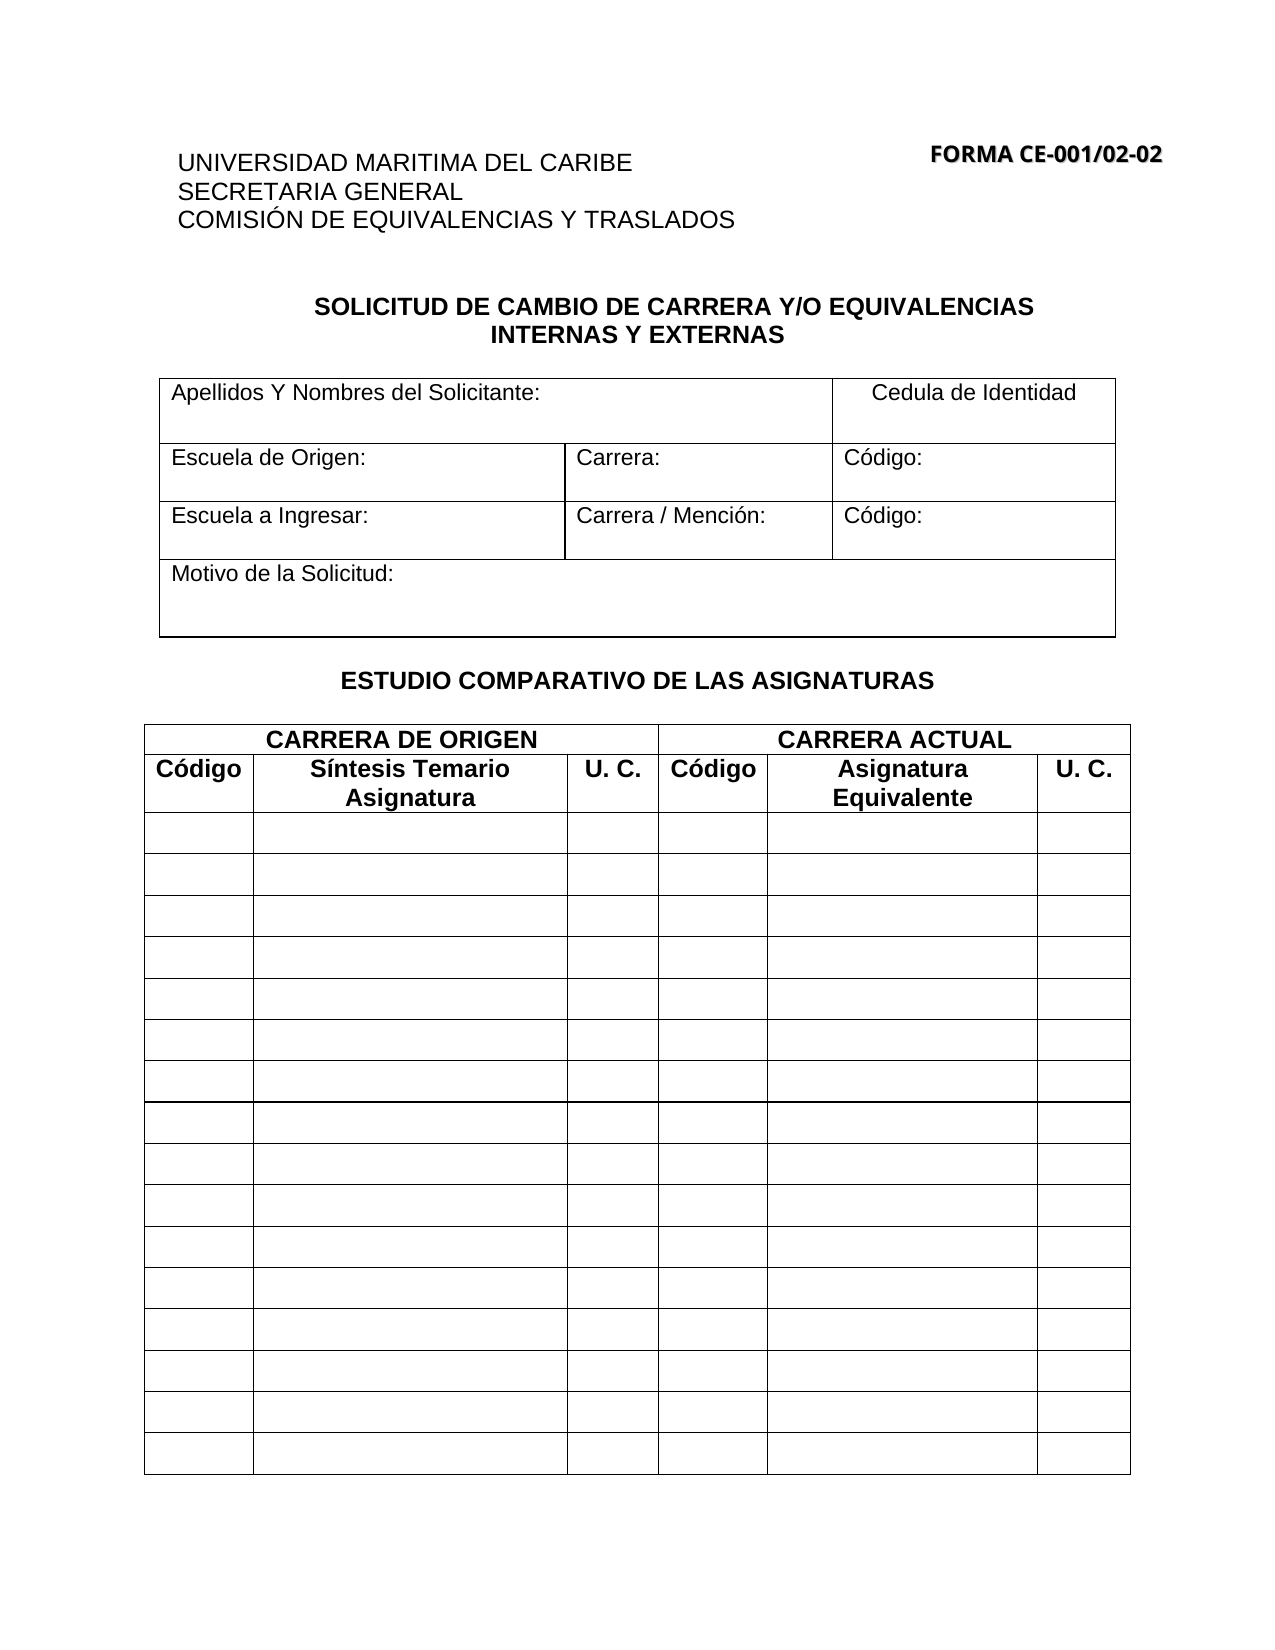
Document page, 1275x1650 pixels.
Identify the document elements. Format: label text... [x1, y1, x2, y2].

table_cell [659, 979, 767, 1019]
table_cell [1038, 1020, 1130, 1060]
table_cell [1038, 937, 1130, 977]
table_cell [568, 1351, 658, 1391]
table_cell Código: [833, 502, 1115, 559]
table_cell [659, 1103, 767, 1143]
table_cell [254, 979, 567, 1019]
text ESTUDIO COMPARATIVO DE LAS ASIGNATURAS [177, 666, 1098, 695]
table_cell [145, 1268, 253, 1308]
table_cell [1038, 813, 1130, 853]
table_cell [659, 1144, 767, 1184]
table_cell [568, 1268, 658, 1308]
table_cell [145, 813, 253, 853]
table_cell [254, 813, 567, 853]
table_cell [254, 896, 567, 936]
table_cell [145, 854, 253, 895]
table_cell [254, 1351, 567, 1391]
table_cell [568, 813, 658, 853]
table_cell [659, 1020, 767, 1060]
table_cell [659, 1268, 767, 1308]
table_cell [145, 896, 253, 936]
table_cell [145, 937, 253, 977]
table_cell [1038, 979, 1130, 1019]
table_cell [568, 937, 658, 977]
table_cell Asignatura Equivalente [768, 755, 1037, 812]
text SECRETARIA GENERAL [177, 176, 1098, 205]
table_cell [1038, 896, 1130, 936]
table_cell [568, 1185, 658, 1226]
table_cell Escuela de Origen: [160, 444, 564, 501]
table_header CARRERA ACTUAL [659, 725, 1130, 753]
text UNIVERSIDAD MARITIMA DEL CARIBE [177, 148, 814, 176]
table_cell [145, 1061, 253, 1101]
table_cell [145, 1103, 253, 1143]
table_cell [254, 1268, 567, 1308]
table_cell [659, 813, 767, 853]
table_cell [768, 937, 1037, 977]
table_cell [1038, 1433, 1130, 1474]
table_cell [254, 937, 567, 977]
table_cell [568, 854, 658, 895]
table_cell [568, 896, 658, 936]
table_cell [768, 896, 1037, 936]
table_cell [659, 1433, 767, 1474]
table_cell [768, 1020, 1037, 1060]
table_cell [254, 854, 567, 895]
table_cell [768, 1144, 1037, 1184]
table_cell [659, 937, 767, 977]
table_cell [568, 1144, 658, 1184]
table_cell [568, 979, 658, 1019]
table_cell [568, 1392, 658, 1432]
table_cell [1038, 1061, 1130, 1101]
table_cell [145, 1227, 253, 1267]
table_cell [254, 1392, 567, 1432]
table_cell [768, 1351, 1037, 1391]
table_cell U. C. [1038, 755, 1130, 812]
table_cell [568, 1433, 658, 1474]
table_cell [254, 1433, 567, 1474]
table_cell [659, 1351, 767, 1391]
table_cell [145, 1392, 253, 1432]
table_cell Motivo de : [160, 560, 1115, 636]
table_cell [1038, 1309, 1130, 1349]
table_cell [1038, 1392, 1130, 1432]
table_header Apellidos Y Nombres del Solicitante: [160, 379, 832, 443]
table_cell Carrera: [566, 444, 832, 501]
table_cell [145, 1144, 253, 1184]
table_cell [254, 1103, 567, 1143]
table_cell [254, 1144, 567, 1184]
table_cell [568, 1227, 658, 1267]
table_cell Código [145, 755, 253, 812]
table_cell [568, 1103, 658, 1143]
table_cell [659, 1185, 767, 1226]
table_cell [254, 1061, 567, 1101]
table_cell [768, 1061, 1037, 1101]
table_cell [659, 1061, 767, 1101]
table_cell [1038, 1103, 1130, 1143]
table_cell [768, 854, 1037, 895]
table_cell [659, 1392, 767, 1432]
table_cell [659, 1309, 767, 1349]
table_cell [768, 1433, 1037, 1474]
table_cell [1038, 1227, 1130, 1267]
table_cell [768, 1103, 1037, 1143]
table_cell [568, 1309, 658, 1349]
table_cell Código: [833, 444, 1115, 501]
table_cell [1038, 1144, 1130, 1184]
table_cell [768, 1309, 1037, 1349]
table_cell [659, 1227, 767, 1267]
table_cell Carrera / Mención: [566, 502, 832, 559]
table_cell [1038, 1185, 1130, 1226]
table_cell [659, 896, 767, 936]
table_cell [1038, 1351, 1130, 1391]
table_cell [254, 1227, 567, 1267]
table_cell [768, 1392, 1037, 1432]
table_cell Código [659, 755, 767, 812]
table_header Cedula de Identidad [833, 379, 1115, 443]
table_cell [145, 1020, 253, 1060]
table_cell Síntesis Temario Asignatura [254, 755, 567, 812]
table_cell [659, 854, 767, 895]
table_cell [1038, 854, 1130, 895]
table_cell [768, 1268, 1037, 1308]
table_cell [145, 1185, 253, 1226]
table_cell [254, 1185, 567, 1226]
table_cell [145, 979, 253, 1019]
table_cell [768, 1185, 1037, 1226]
table_cell [145, 1309, 253, 1349]
table_cell [568, 1020, 658, 1060]
table_cell [768, 813, 1037, 853]
table_cell [254, 1309, 567, 1349]
table_cell [145, 1351, 253, 1391]
text SOLICITUD DE CAMBIO DE CARRERA Y/O EQUIVALENCIAS INTERNAS Y EXTERNAS [177, 291, 1098, 349]
table_cell U. C. [568, 755, 658, 812]
table_cell Escuela a Ingresar: [160, 502, 564, 559]
table_cell [1038, 1268, 1130, 1308]
table_cell [254, 1020, 567, 1060]
table_cell [768, 1227, 1037, 1267]
table_cell [768, 979, 1037, 1019]
table_header CARRERA DE ORIGEN [145, 725, 658, 753]
table_cell [145, 1433, 253, 1474]
text COMISIÓN DE EQUIVALENCIAS Y TRASLADOS [177, 205, 1098, 234]
table_cell [568, 1061, 658, 1101]
